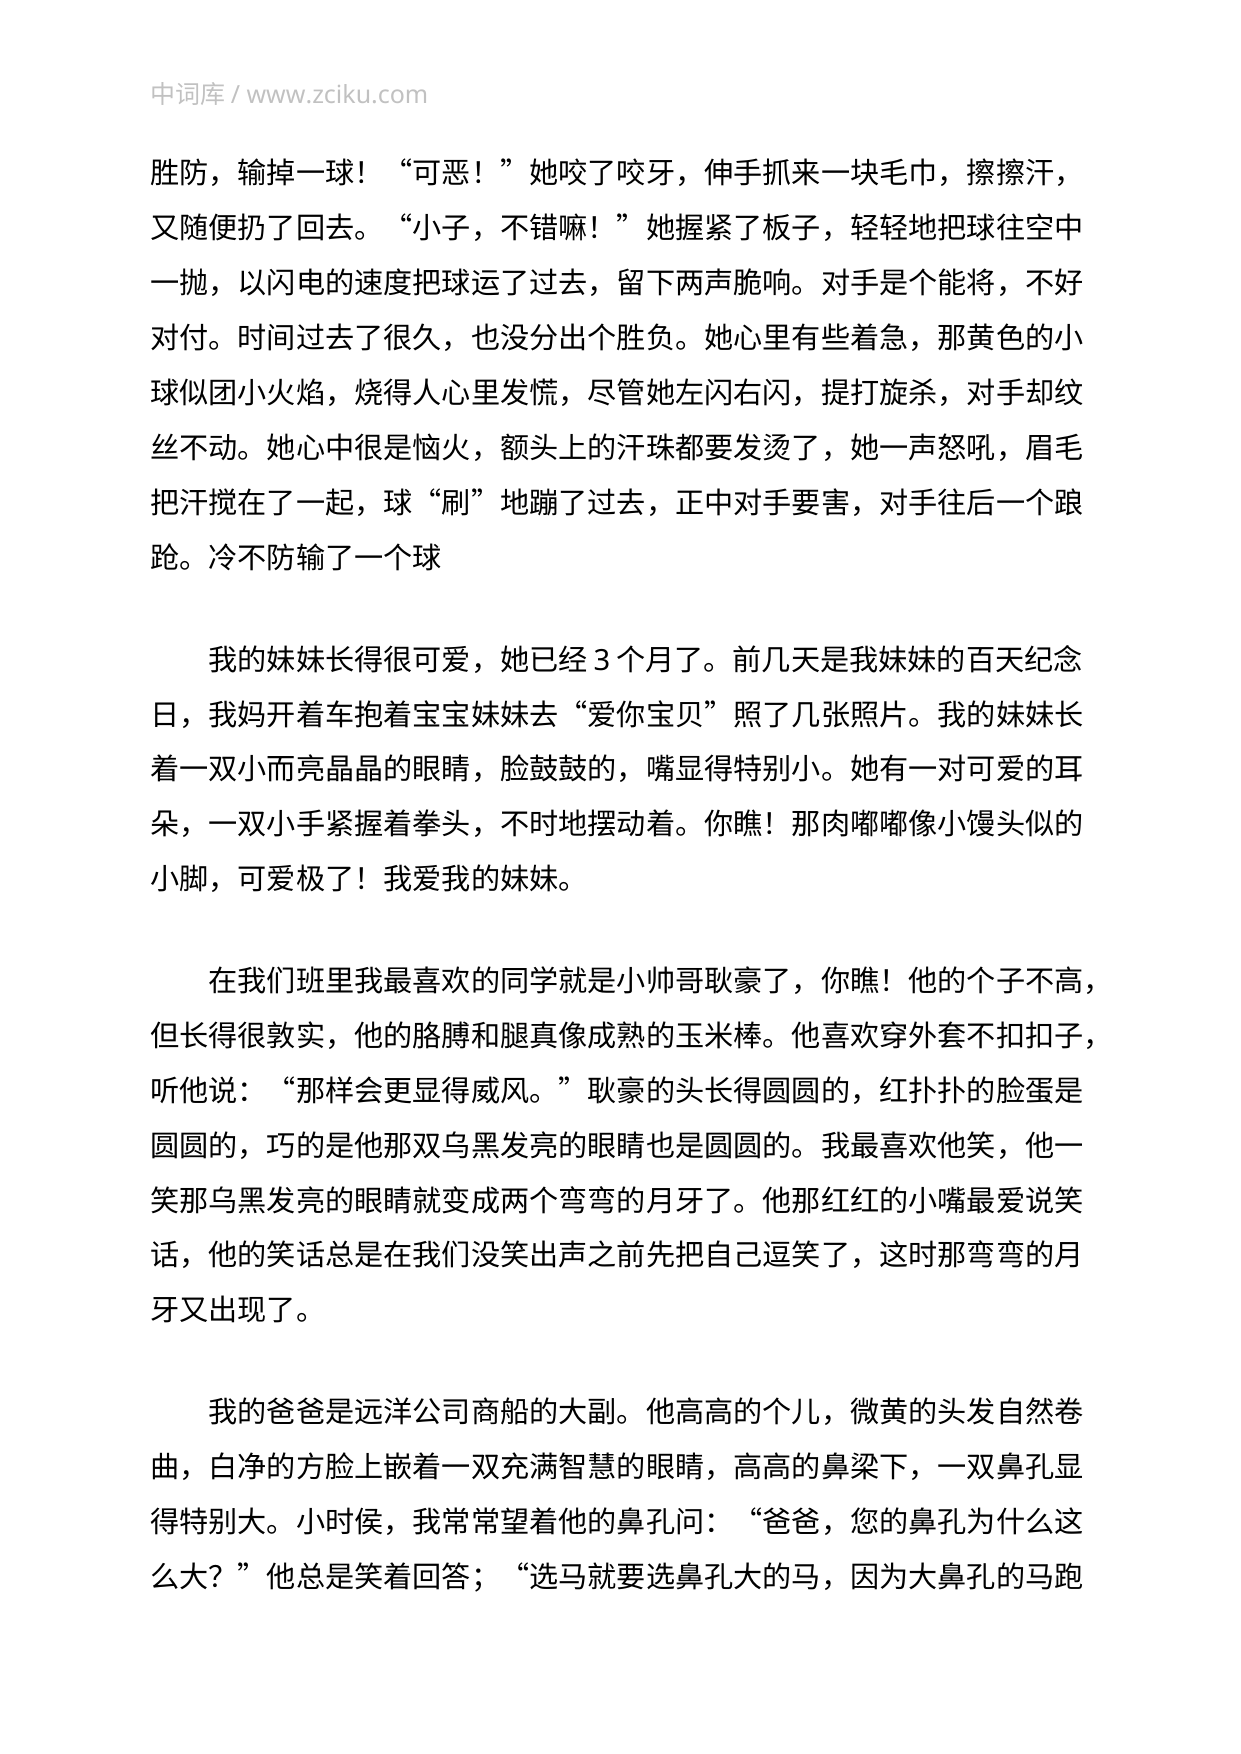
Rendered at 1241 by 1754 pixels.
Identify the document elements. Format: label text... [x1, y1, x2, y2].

text 在我们班里我最喜欢的同学就是小帅哥耿豪了，你瞧！他的个子不高，但长得很敦实，他的胳膊和腿真像成熟的玉米棒。他喜欢穿外套不扣扣子，听他说：“那样会更显得威风。”耿豪的头长得圆圆的，红扑扑的脸蛋是圆圆的，巧的是他那双乌黑发亮的眼睛也是圆圆的。我最喜欢他笑，他一笑那乌黑发亮的眼睛就变成两个弯弯的月牙了。他那红红的小嘴最爱说笑话，他的笑话总是在我们没笑出声之前先把自己逗笑了，这时那弯弯的月牙又出现了。 [150, 957, 1090, 1329]
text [150, 150, 1090, 577]
text 我的妹妹长得很可爱，她已经3个月了。前几天是我妹妹的百天纪念日，我妈开着车抱着宝宝妹妹去“爱你宝贝”照了几张照片。我的妹妹长着一双小而亮晶晶的眼睛，脸鼓鼓的，嘴显得特别小。她有一对可爱的耳朵，一双小手紧握着拳头，不时地摆动着。你瞧！那肉嘟嘟像小馒头似的小脚，可爱极了！我爱我的妹妹。 [150, 636, 1090, 898]
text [150, 1389, 1090, 1596]
